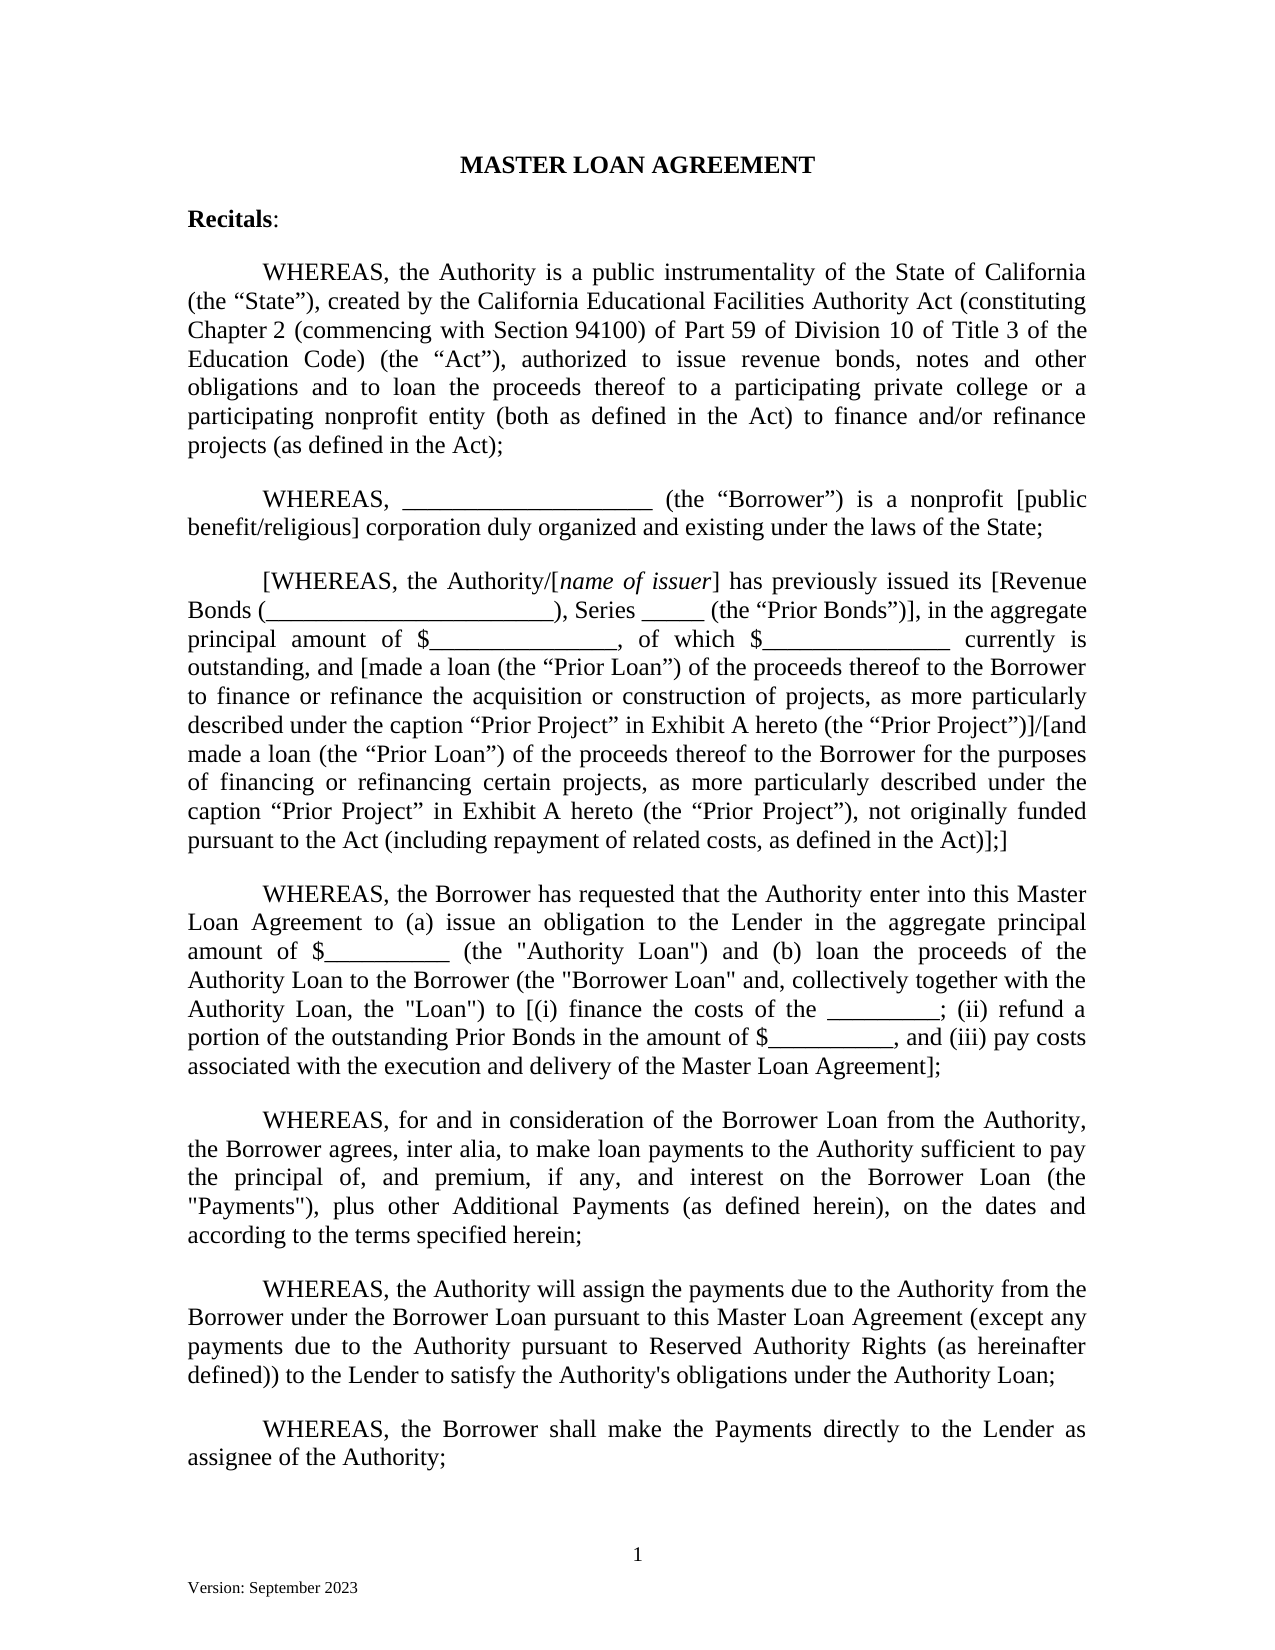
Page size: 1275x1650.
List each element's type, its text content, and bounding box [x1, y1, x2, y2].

text WHEREAS, ____________________ (the “Borrower”) is a nonprofit [public benefit/religious] corporation duly organized and existing under the laws of the State; [187, 484, 1087, 541]
list Recitals: [187, 204, 1087, 232]
text WHEREAS, the Borrower has requested that the Authority enter into this Master Loan Agreement to (a) issue an obligation to the Lender in the aggregate principal amount of $__________ (the "Authority Loan") and (b) loan the proceeds of the Authority Loan to the Borrower (the "Borrower Loan" and, collectively together with the Authority Loan, the "Loan") to [(i) finance the costs of the _________; (ii) refund a portion of the outstanding Prior Bonds in the amount of $__________, and (iii) pay costs associated with the execution and delivery of the Master Loan Agreement]; [187, 879, 1087, 1080]
text WHEREAS, the Authority will assign the payments due to the Authority from the Borrower under the Borrower Loan pursuant to this Master Loan Agreement (except any payments due to the Authority pursuant to Reserved Authority Rights (as hereinafter defined)) to the Lender to satisfy the Authority's obligations under the Authority Loan; [187, 1274, 1087, 1389]
text WHEREAS, the Authority is a public instrumentality of the State of California (the “State”), created by the California Educational Facilities Authority Act (constituting Chapter 2 (commencing with Section 94100) of Part 59 of Division 10 of Title 3 of the Education Code) (the “Act”), authorized to issue revenue bonds, notes and other obligations and to loan the proceeds thereof to a participating private college or a participating nonprofit entity (both as defined in the Act) to finance and/or refinance projects (as defined in the Act); [187, 257, 1087, 459]
text MASTER LOAN AGREEMENT [187, 150, 1087, 179]
text WHEREAS, for and in consideration of the Borrower Loan from the Authority, the Borrower agrees, inter alia, to make loan payments to the Authority sufficient to pay the principal of, and premium, if any, and interest on the Borrower Loan (the "Payments"), plus other Additional Payments (as defined herein), on the dates and according to the terms specified herein; [187, 1105, 1087, 1249]
text [WHEREAS, the Authority/[name of issuer] has previously issued its [Revenue Bonds (_______________________), Series _____ (the “Prior Bonds”)], in the aggregate principal amount of $_______________, of which $_______________ currently is outstanding, and [made a loan (the “Prior Loan”) of the proceeds thereof to the Borrower to finance or refinance the acquisition or construction of projects, as more particularly described under the caption “Prior Project” in Exhibit A hereto (the “Prior Project”)]/[and made a loan (the “Prior Loan”) of the proceeds thereof to the Borrower for the purposes of financing or refinancing certain projects, as more particularly described under the caption “Prior Project” in Exhibit A hereto (the “Prior Project”), not originally funded pursuant to the Act (including repayment of related costs, as defined in the Act)];] [187, 566, 1087, 854]
text WHEREAS, the Borrower shall make the Payments directly to the Lender as assignee of the Authority; [187, 1414, 1087, 1471]
